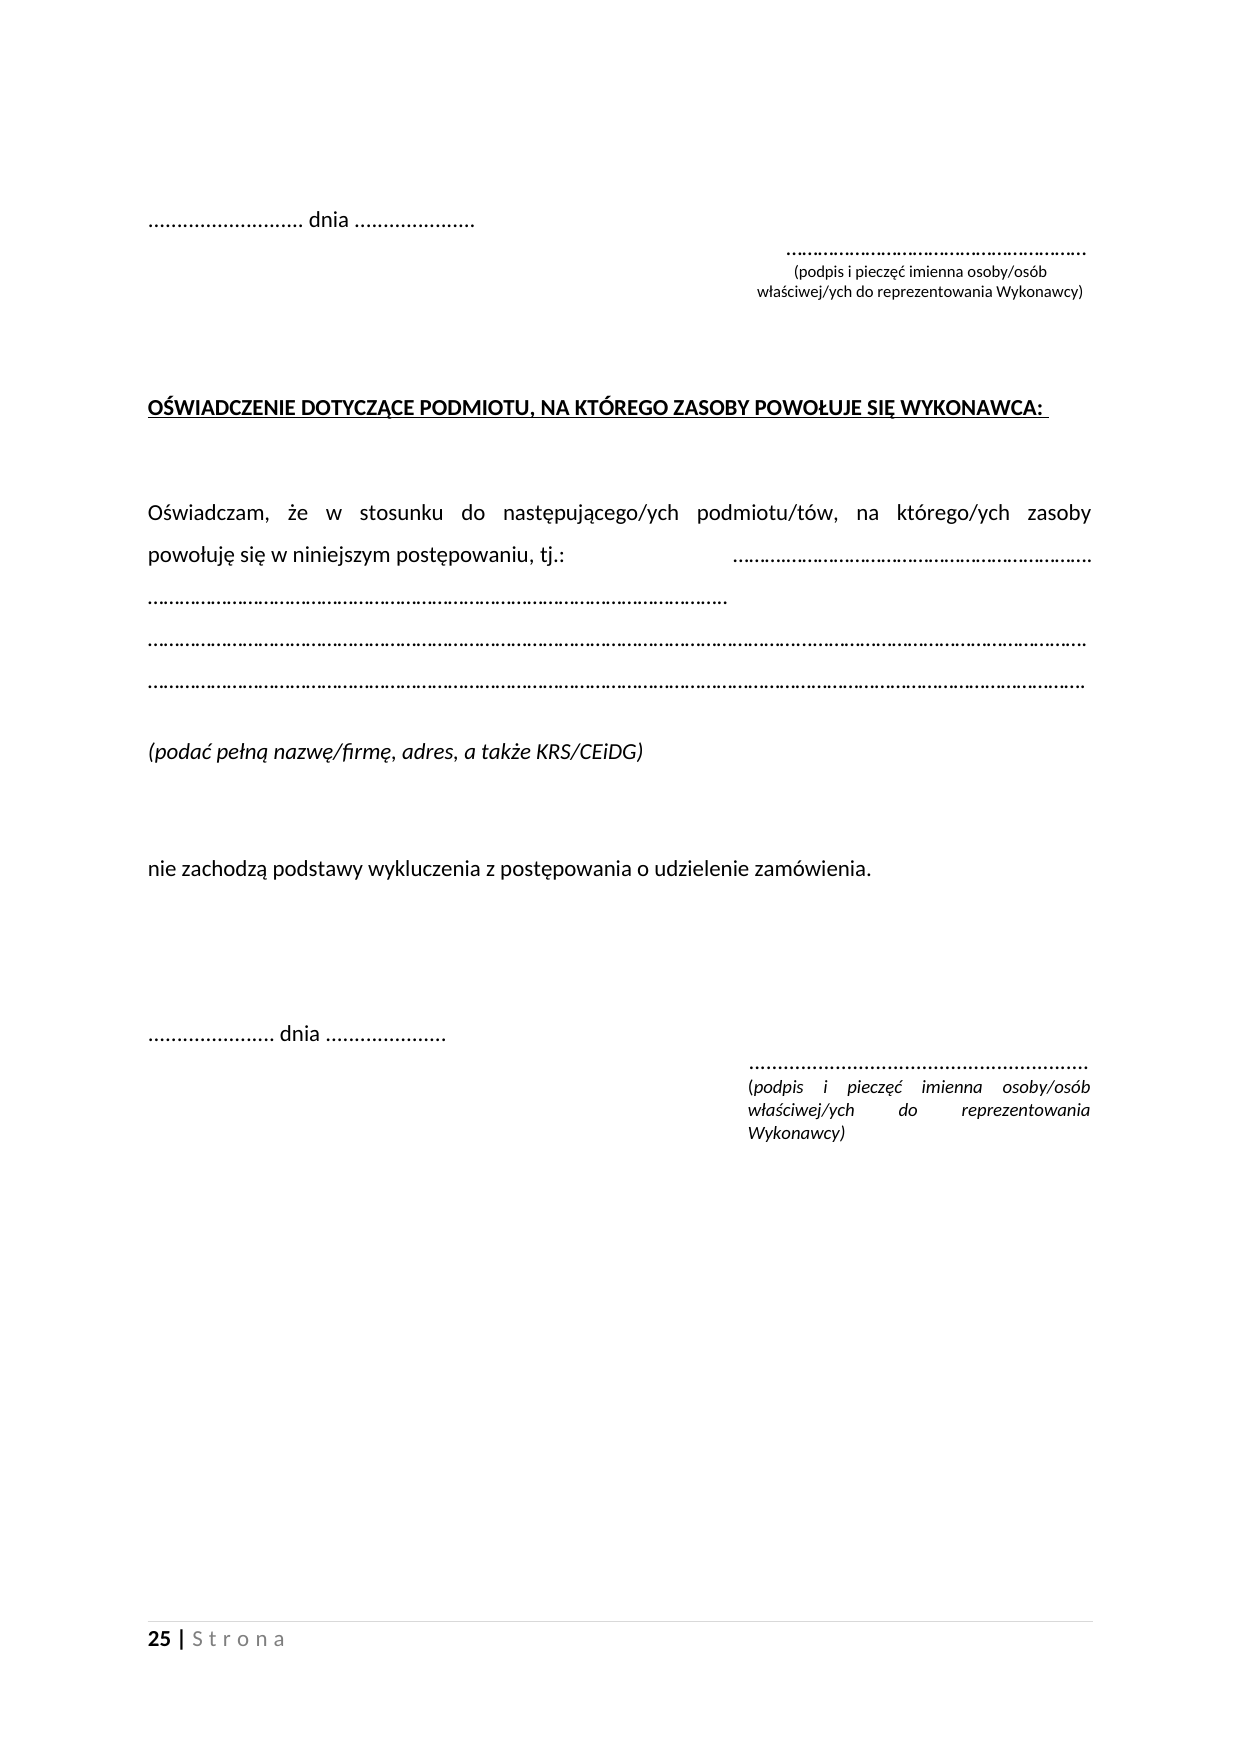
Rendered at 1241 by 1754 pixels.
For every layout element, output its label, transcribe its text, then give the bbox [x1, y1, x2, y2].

text ........................................................... [185, 1047, 1093, 1075]
text nie zachodzą podstawy wykluczenia z postępowania o udzielenie zamówienia. [148, 854, 1107, 882]
text OŚWIADCZENIE DOTYCZĄCE PODMIOTU, NA KTÓREGO ZASOBY POWOŁUJE SIĘ WYKONAWCA: [148, 393, 1093, 421]
text ……………………………………………………………………………………………………………...…………………………………………….……………………………………………………………………………………………………………………………………………………………. [148, 624, 1093, 694]
text Oświadczam, że w stosunku do następującego/ych podmiotu/tów, na którego/ych zasoby powołuję się w niniejszym postępowaniu, tj.: ……….………………………………………………….……………………………………………………………………………………………….. [148, 498, 1093, 610]
text (podać pełną nazwę/firmę, adres, a także KRS/CEiDG) [148, 737, 1107, 765]
text ………………………………………………… [148, 233, 1093, 261]
text (podpis i pieczęć imienna osoby/osób właściwej/ych do reprezentowania Wykonawcy) [748, 1075, 1093, 1144]
text ...................... dnia ..................... [148, 1019, 1093, 1047]
text (podpis i pieczęć imienna osoby/osób właściwej/ych do reprezentowania Wykonawcy) [748, 261, 1093, 301]
text ........................... dnia ..................... [148, 205, 1093, 233]
